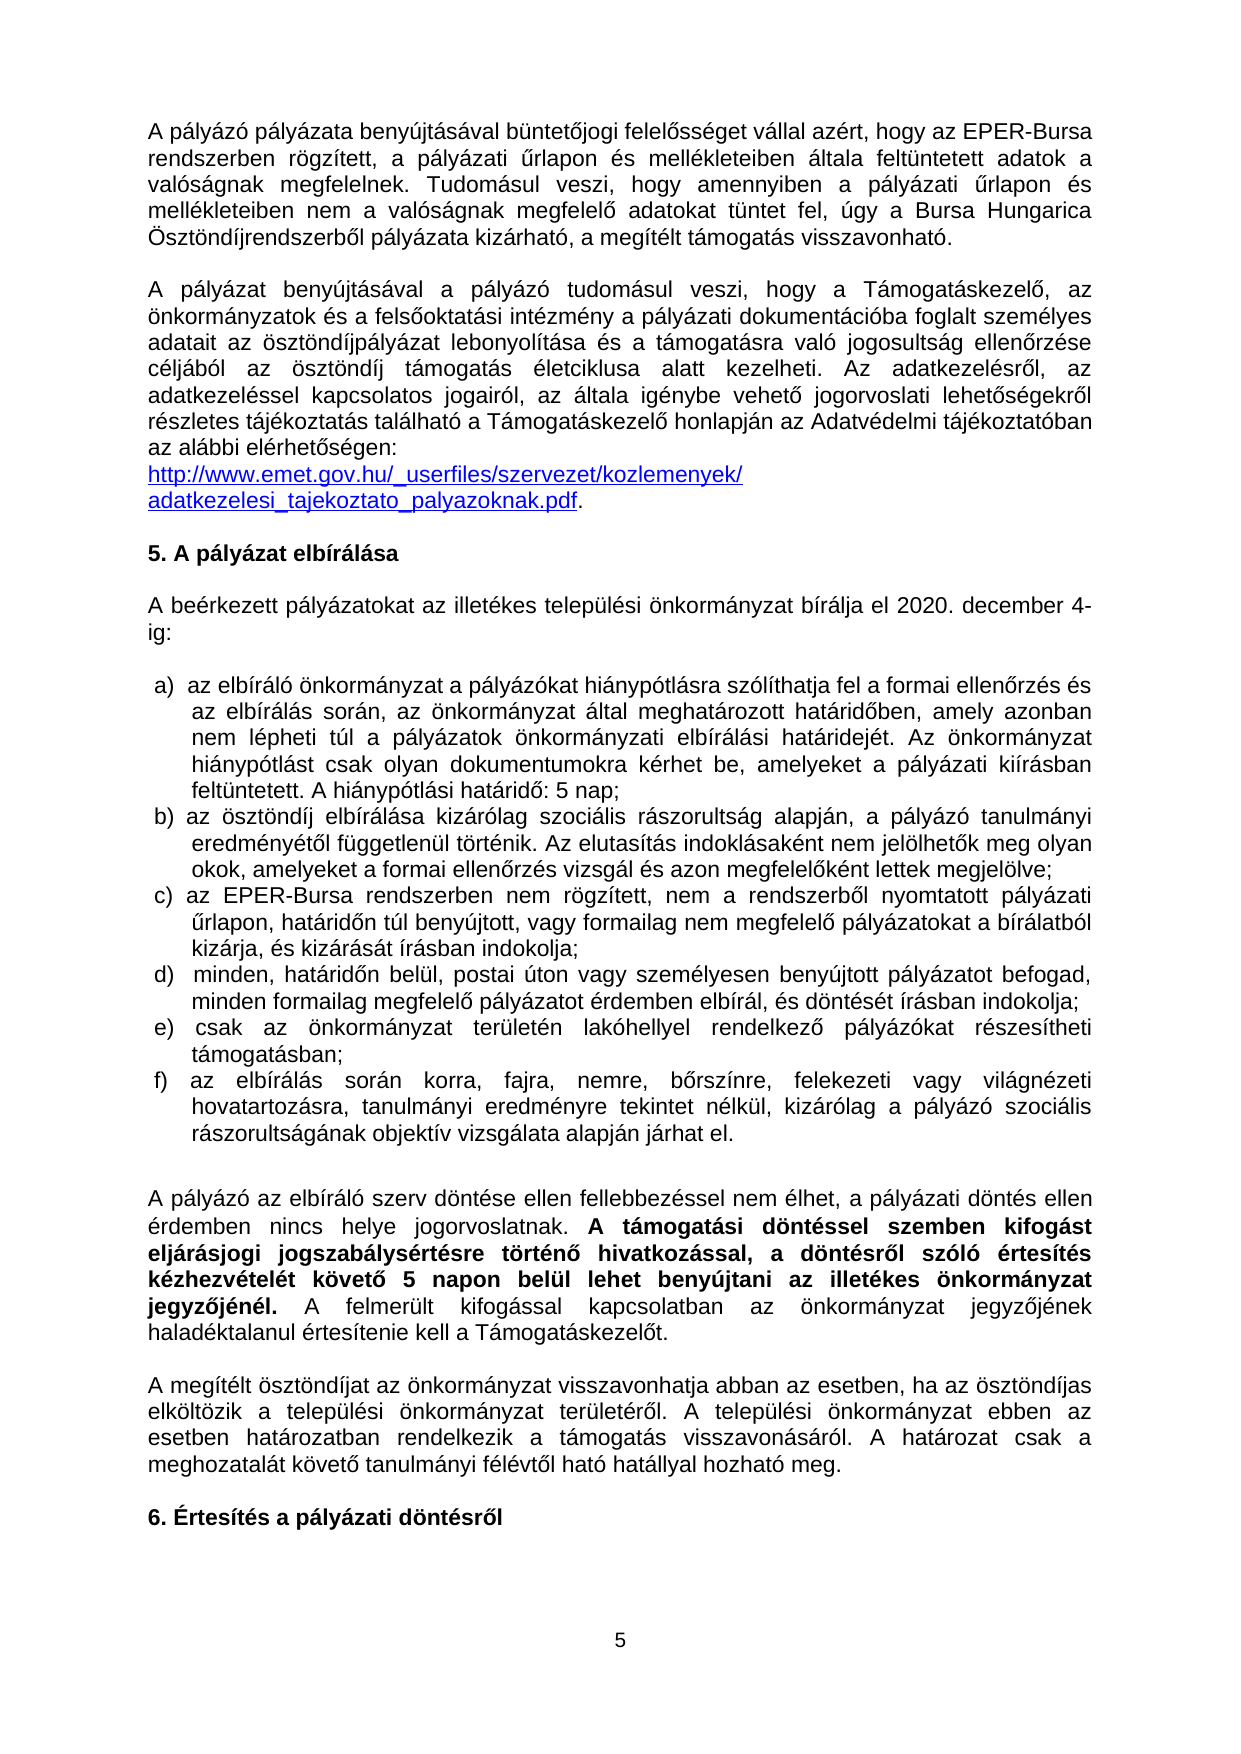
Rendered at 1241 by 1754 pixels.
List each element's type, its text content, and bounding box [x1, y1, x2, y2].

text http://www.emet.gov.hu/_userfiles/szervezet/kozlemenyek/adatkezelesi_tajekoztato_palyazoknak.pdf. [148, 461, 1092, 513]
text A pályázó pályázata benyújtásával büntetőjogi felelősséget vállal azért, hogy az EPER-Bursa rendszerben rögzített, a pályázati űrlapon és mellékleteiben általa feltüntetett adatok a valóságnak megfelelnek. Tudomásul veszi, hogy amennyiben a pályázati űrlapon és mellékleteiben nem a valóságnak megfelelő adatokat tüntet fel, úgy a Bursa Hungarica Ösztöndíjrendszerből pályázata kizárható, a megítélt támogatás visszavonható. [148, 118, 1092, 250]
text A pályázat benyújtásával a pályázó tudomásul veszi, hogy a Támogatáskezelő, az önkormányzatok és a felsőoktatási intézmény a pályázati dokumentációba foglalt személyes adatait az ösztöndíjpályázat lebonyolítása és a támogatásra való jogosultság ellenőrzése céljából az ösztöndíj támogatás életciklusa alatt kezelheti. Az adatkezelésről, az adatkezeléssel kapcsolatos jogairól, az általa igénybe vehető jogorvoslati lehetőségekről részletes tájékoztatás található a Támogatáskezelő honlapján az Adatvédelmi tájékoztatóban az alábbi elérhetőségen: [148, 276, 1092, 461]
text 6. Értesítés a pályázati döntésről [148, 1503, 1092, 1530]
text b) az ösztöndíj elbírálása kizárólag szociális rászorultság alapján, a pályázó tanulmányi eredményétől függetlenül történik. Az elutasítás indoklásaként nem jelölhetők meg olyan okok, amelyeket a formai ellenőrzés vizsgál és azon megfelelőként lettek megjelölve; [154, 803, 1092, 882]
text f) az elbírálás során korra, fajra, nemre, bőrszínre, felekezeti vagy világnézeti hovatartozásra, tanulmányi eredményre tekintet nélkül, kizárólag a pályázó szociális rászorultságának objektív vizsgálata alapján járhat el. [154, 1067, 1092, 1146]
text c) az EPER-Bursa rendszerben nem rögzített, nem a rendszerből nyomtatott pályázati űrlapon, határidőn túl benyújtott, vagy formailag nem megfelelő pályázatokat a bírálatból kizárja, és kizárását írásban indokolja; [154, 882, 1092, 961]
text A megítélt ösztöndíjat az önkormányzat visszavonhatja abban az esetben, ha az ösztöndíjas elköltözik a települési önkormányzat területéről. A települési önkormányzat ebben az esetben határozatban rendelkezik a támogatás visszavonásáról. A határozat csak a meghozatalát követő tanulmányi félévtől ható hatállyal hozható meg. [148, 1372, 1092, 1477]
text 5. A pályázat elbírálása [148, 540, 1092, 566]
text e) csak az önkormányzat területén lakóhellyel rendelkező pályázókat részesítheti támogatásban; [154, 1014, 1092, 1067]
text A pályázó az elbíráló szerv döntése ellen fellebbezéssel nem élhet, a pályázati döntés ellen érdemben nincs helye jogorvoslatnak. A támogatási döntéssel szemben kifogást eljárásjogi jogszabálysértésre történő hivatkozással, a döntésről szóló értesítés kézhezvételét követő 5 napon belül lehet benyújtani az illetékes önkormányzat jegyzőjénél. A felmerült kifogással kapcsolatban az önkormányzat jegyzőjének haladéktalanul értesítenie kell a Támogatáskezelőt. [148, 1185, 1092, 1345]
text a) az elbíráló önkormányzat a pályázókat hiánypótlásra szólíthatja fel a formai ellenőrzés és az elbírálás során, az önkormányzat által meghatározott határidőben, amely azonban nem lépheti túl a pályázatok önkormányzati elbírálási határidejét. Az önkormányzat hiánypótlást csak olyan dokumentumokra kérhet be, amelyeket a pályázati kiírásban feltüntetett. A hiánypótlási határidő: 5 nap; [154, 672, 1092, 803]
text A beérkezett pályázatokat az illetékes települési önkormányzat bírálja el 2020. december 4-ig: [148, 592, 1092, 645]
text d) minden, határidőn belül, postai úton vagy személyesen benyújtott pályázatot befogad, minden formailag megfelelő pályázatot érdemben elbírál, és döntését írásban indokolja; [154, 961, 1092, 1014]
